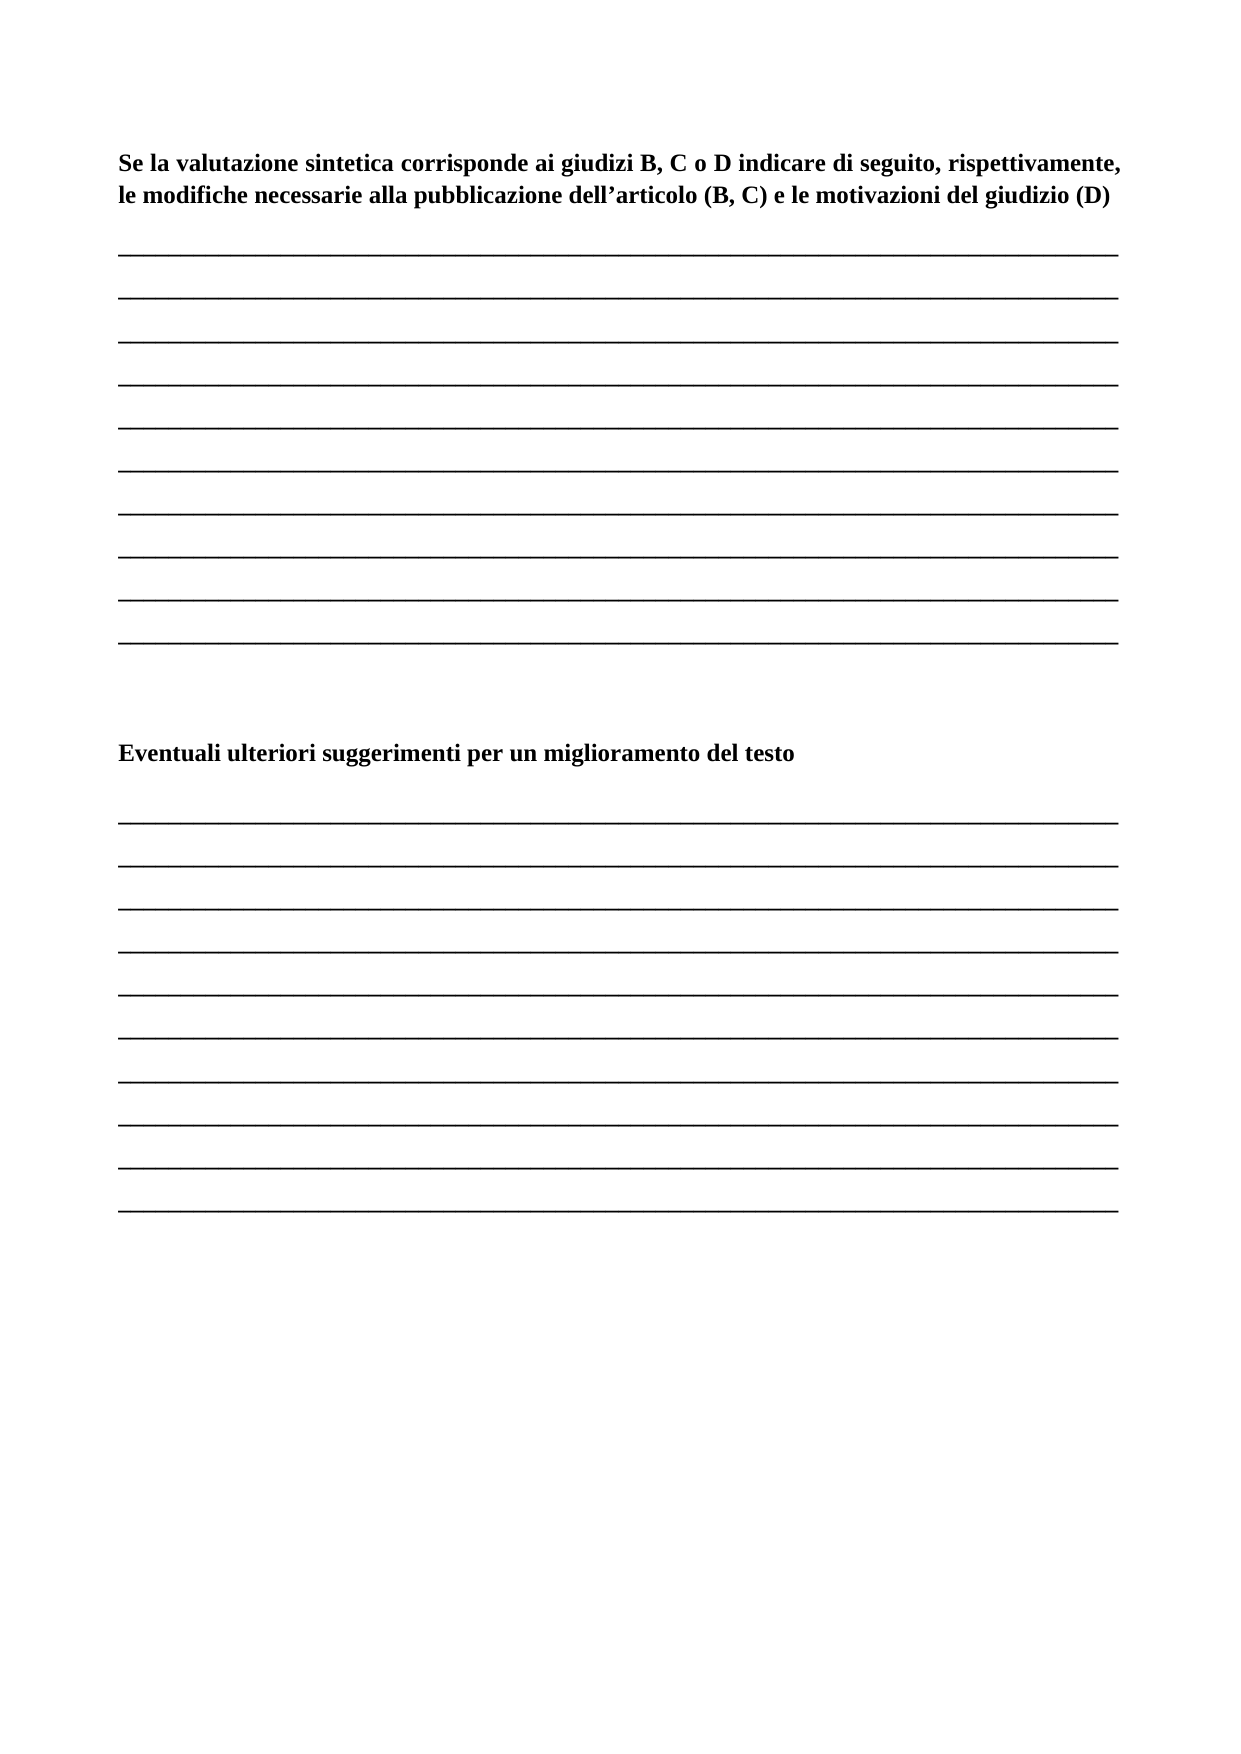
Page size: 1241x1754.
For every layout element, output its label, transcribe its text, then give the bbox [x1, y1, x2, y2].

text Se la valutazione sintetica corrisponde ai giudizi B, C o D indicare di seguito, rispettivamente, le modifiche necessarie alla pubblicazione dell’articolo (B, C) e le motivazioni del giudizio (D) [118, 148, 1122, 209]
text ________________________________________________________________________________________________________________________________________________________________________________________________________________________________________________________________________________________________________________________________________________________________________________________________________________________________________________________________________________________________________________________________________________________________________________________________________________________________________________________________________________________________________________________________________________________________________________________________________________________________ [118, 798, 1122, 1215]
text ________________________________________________________________________________________________________________________________________________________________________________________________________________________________________________________________________________________________________________________________________________________________________________________________________________________________________________________________________________________________________________________________________________________________________________________________________________________________________________________________________________________________________________________________________________________________________________________________________________________________ [118, 230, 1122, 647]
text Eventuali ulteriori suggerimenti per un miglioramento del testo [118, 738, 1122, 767]
